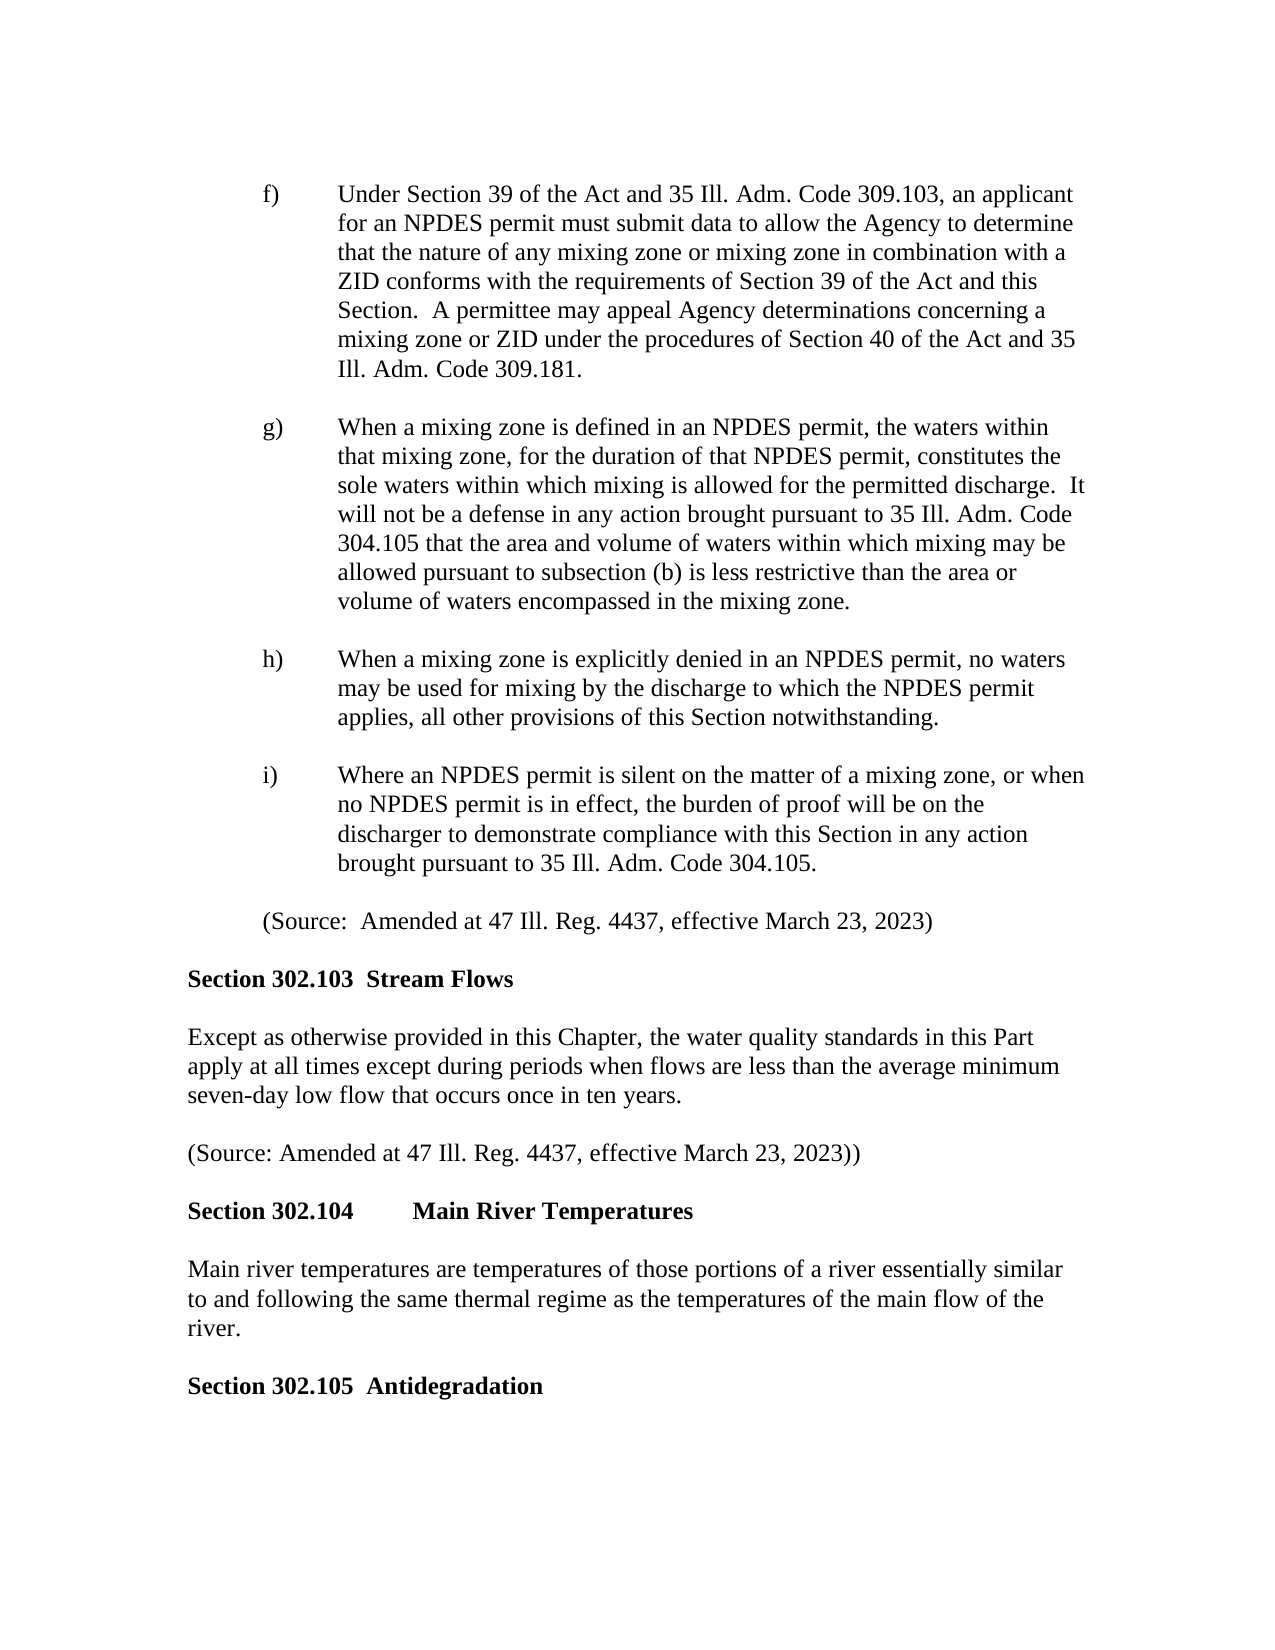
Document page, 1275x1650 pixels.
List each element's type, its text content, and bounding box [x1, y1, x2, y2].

text g) When a mixing zone is defined in an NPDES permit, the waters within that mixing zone, for the duration of that NPDES permit, constitutes the sole waters within which mixing is allowed for the permitted discharge. It will not be a defense in any action brought pursuant to 35 Ill. Adm. Code 304.105 that the area and volume of waters within which mixing may be allowed pursuant to subsection (b) is less restrictive than the area or volume of waters encompassed in the mixing zone. [262, 412, 1087, 615]
text Main river temperatures are temperatures of those portions of a river essentially similar to and following the same thermal regime as the temperatures of the main flow of the river. [187, 1254, 1087, 1342]
text i) Where an NPDES permit is silent on the matter of a mixing zone, or when no NPDES permit is in effect, the burden of proof will be on the discharger to demonstrate compliance with this Section in any action brought pursuant to 35 Ill. Adm. Code 304.105. [262, 760, 1087, 877]
text f) Under Section 39 of the Act and 35 Ill. Adm. Code 309.103, an applicant for an NPDES permit must submit data to allow the Agency to determine that the nature of any mixing zone or mixing zone in combination with a ZID conforms with the requirements of Section 39 of the Act and this Section. A permittee may appeal Agency determinations concerning a mixing zone or ZID under the procedures of Section 40 of the Act and 35 Ill. Adm. Code 309.181. [262, 179, 1087, 382]
text Except as otherwise provided in this Chapter, the water quality standards in this Part apply at all times except during periods when flows are less than the average minimum seven-day low flow that occurs once in ten years. [187, 1022, 1087, 1109]
text Section 302.105 Antidegradation [187, 1371, 1087, 1400]
text h) When a mixing zone is explicitly denied in an NPDES permit, no waters may be used for mixing by the discharge to which the NPDES permit applies, all other provisions of this Section notwithstanding. [262, 644, 1087, 731]
text (Source: Amended at 47 Ill. Reg. 4437, effective March 23, 2023)) [187, 1138, 1087, 1167]
text Section 302.103 Stream Flows [187, 964, 1087, 993]
subtitle Section 302.104 Main River Temperatures [187, 1196, 1087, 1225]
text (Source: Amended at 47 Ill. Reg. 4437, effective March 23, 2023) [187, 906, 1087, 935]
